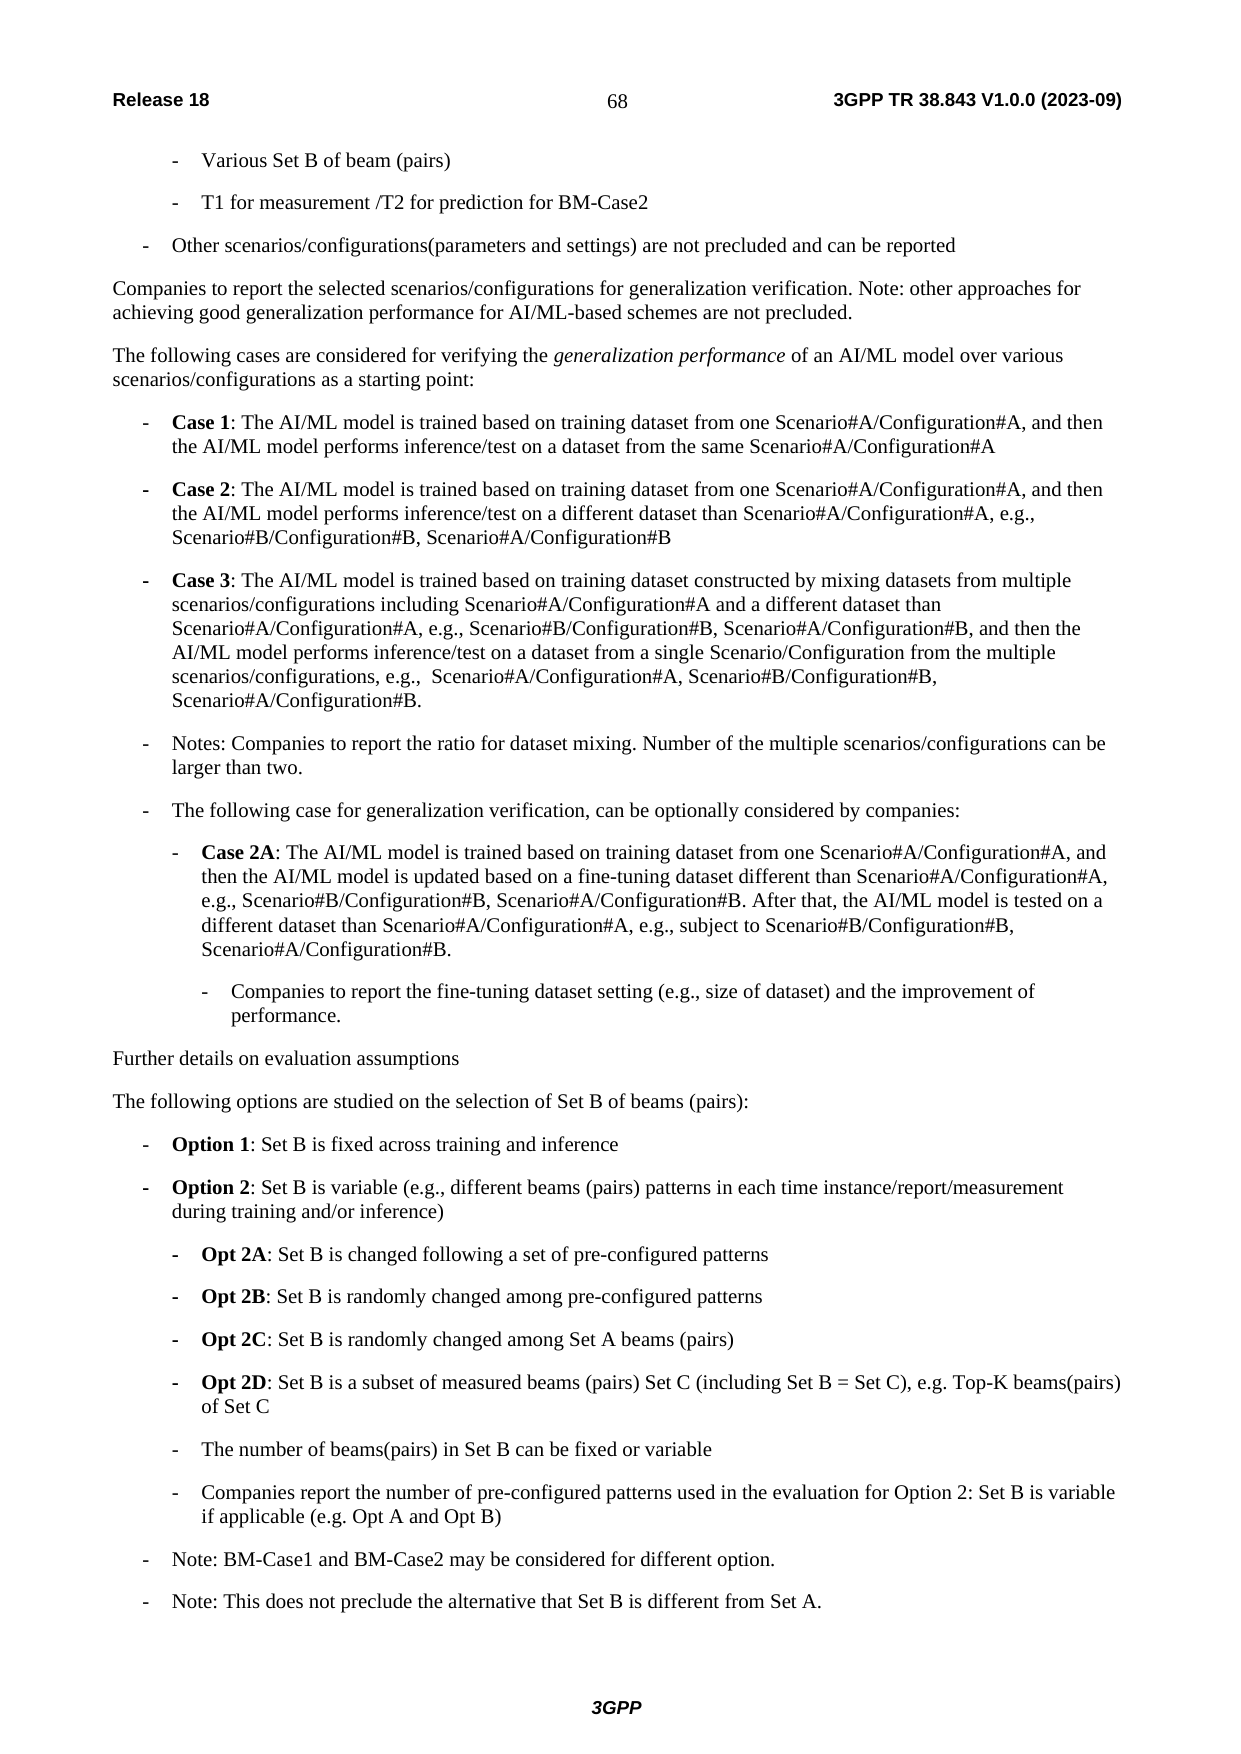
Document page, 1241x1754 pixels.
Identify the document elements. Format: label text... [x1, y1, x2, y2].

text - Companies report the number of pre-configured patterns used in the evaluation for Option 2: Set B is variable if applicable (e.g. Opt A and Opt B) [172, 1480, 1122, 1528]
text - Various Set B of beam (pairs) [172, 147, 1122, 172]
text The following cases are considered for verifying the generalization performance of an AI/ML model over various scenarios/configurations as a starting point: [112, 343, 1122, 391]
text - The number of beams(pairs) in Set B can be fixed or variable [172, 1437, 1122, 1461]
text The following options are studied on the selection of Set B of beams (pairs): [112, 1089, 1122, 1113]
text - Option 1: Set B is fixed across training and inference [142, 1132, 1122, 1156]
text - Other scenarios/configurations(parameters and settings) are not precluded and can be reported [142, 233, 1122, 257]
text - Case 1: The AI/ML model is trained based on training dataset from one Scenario#A/Configuration#A, and then the AI/ML model performs inference/test on a dataset from the same Scenario#A/Configuration#A [142, 410, 1122, 458]
text - Opt 2C: Set B is randomly changed among Set A beams (pairs) [172, 1327, 1122, 1351]
text - T1 for measurement /T2 for prediction for BM-Case2 [172, 190, 1122, 214]
text - Opt 2D: Set B is a subset of measured beams (pairs) Set C (including Set B = Set C), e.g. Top-K beams(pairs) of Set C [172, 1370, 1122, 1418]
text - Notes: Companies to report the ratio for dataset mixing. Number of the multiple scenarios/configurations can be larger than two. [142, 731, 1122, 779]
text - Note: BM-Case1 and BM-Case2 may be considered for different option. [142, 1547, 1122, 1571]
text - Opt 2B: Set B is randomly changed among pre-configured patterns [172, 1284, 1122, 1308]
text - Option 2: Set B is variable (e.g., different beams (pairs) patterns in each time instance/report/measurement during training and/or inference) [142, 1175, 1122, 1223]
text - Companies to report the fine-tuning dataset setting (e.g., size of dataset) and the improvement of performance. [201, 979, 1122, 1027]
text Further details on evaluation assumptions [112, 1046, 1122, 1070]
text - The following case for generalization verification, can be optionally considered by companies: [142, 797, 1122, 822]
text - Case 3: The AI/ML model is trained based on training dataset constructed by mixing datasets from multiple scenarios/configurations including Scenario#A/Configuration#A and a different dataset than Scenario#A/Configuration#A, e.g., Scenario#B/Configuration#B, Scenario#A/Configuration#B, and then the AI/ML model performs inference/test on a dataset from a single Scenario/Configuration from the multiple scenarios/configurations, e.g., Scenario#A/Configuration#A, Scenario#B/Configuration#B, Scenario#A/Configuration#B. [142, 567, 1122, 712]
text - Opt 2A: Set B is changed following a set of pre-configured patterns [172, 1242, 1122, 1266]
text - Case 2: The AI/ML model is trained based on training dataset from one Scenario#A/Configuration#A, and then the AI/ML model performs inference/test on a different dataset than Scenario#A/Configuration#A, e.g., Scenario#B/Configuration#B, Scenario#A/Configuration#B [142, 477, 1122, 549]
text - Case 2A: The AI/ML model is trained based on training dataset from one Scenario#A/Configuration#A, and then the AI/ML model is updated based on a fine-tuning dataset different than Scenario#A/Configuration#A, e.g., Scenario#B/Configuration#B, Scenario#A/Configuration#B. After that, the AI/ML model is tested on a different dataset than Scenario#A/Configuration#A, e.g., subject to Scenario#B/Configuration#B, Scenario#A/Configuration#B. [172, 840, 1122, 961]
text - Note: This does not preclude the alternative that Set B is different from Set A. [142, 1589, 1122, 1613]
text Companies to report the selected scenarios/configurations for generalization verification. Note: other approaches for achieving good generalization performance for AI/ML-based schemes are not precluded. [112, 276, 1122, 324]
